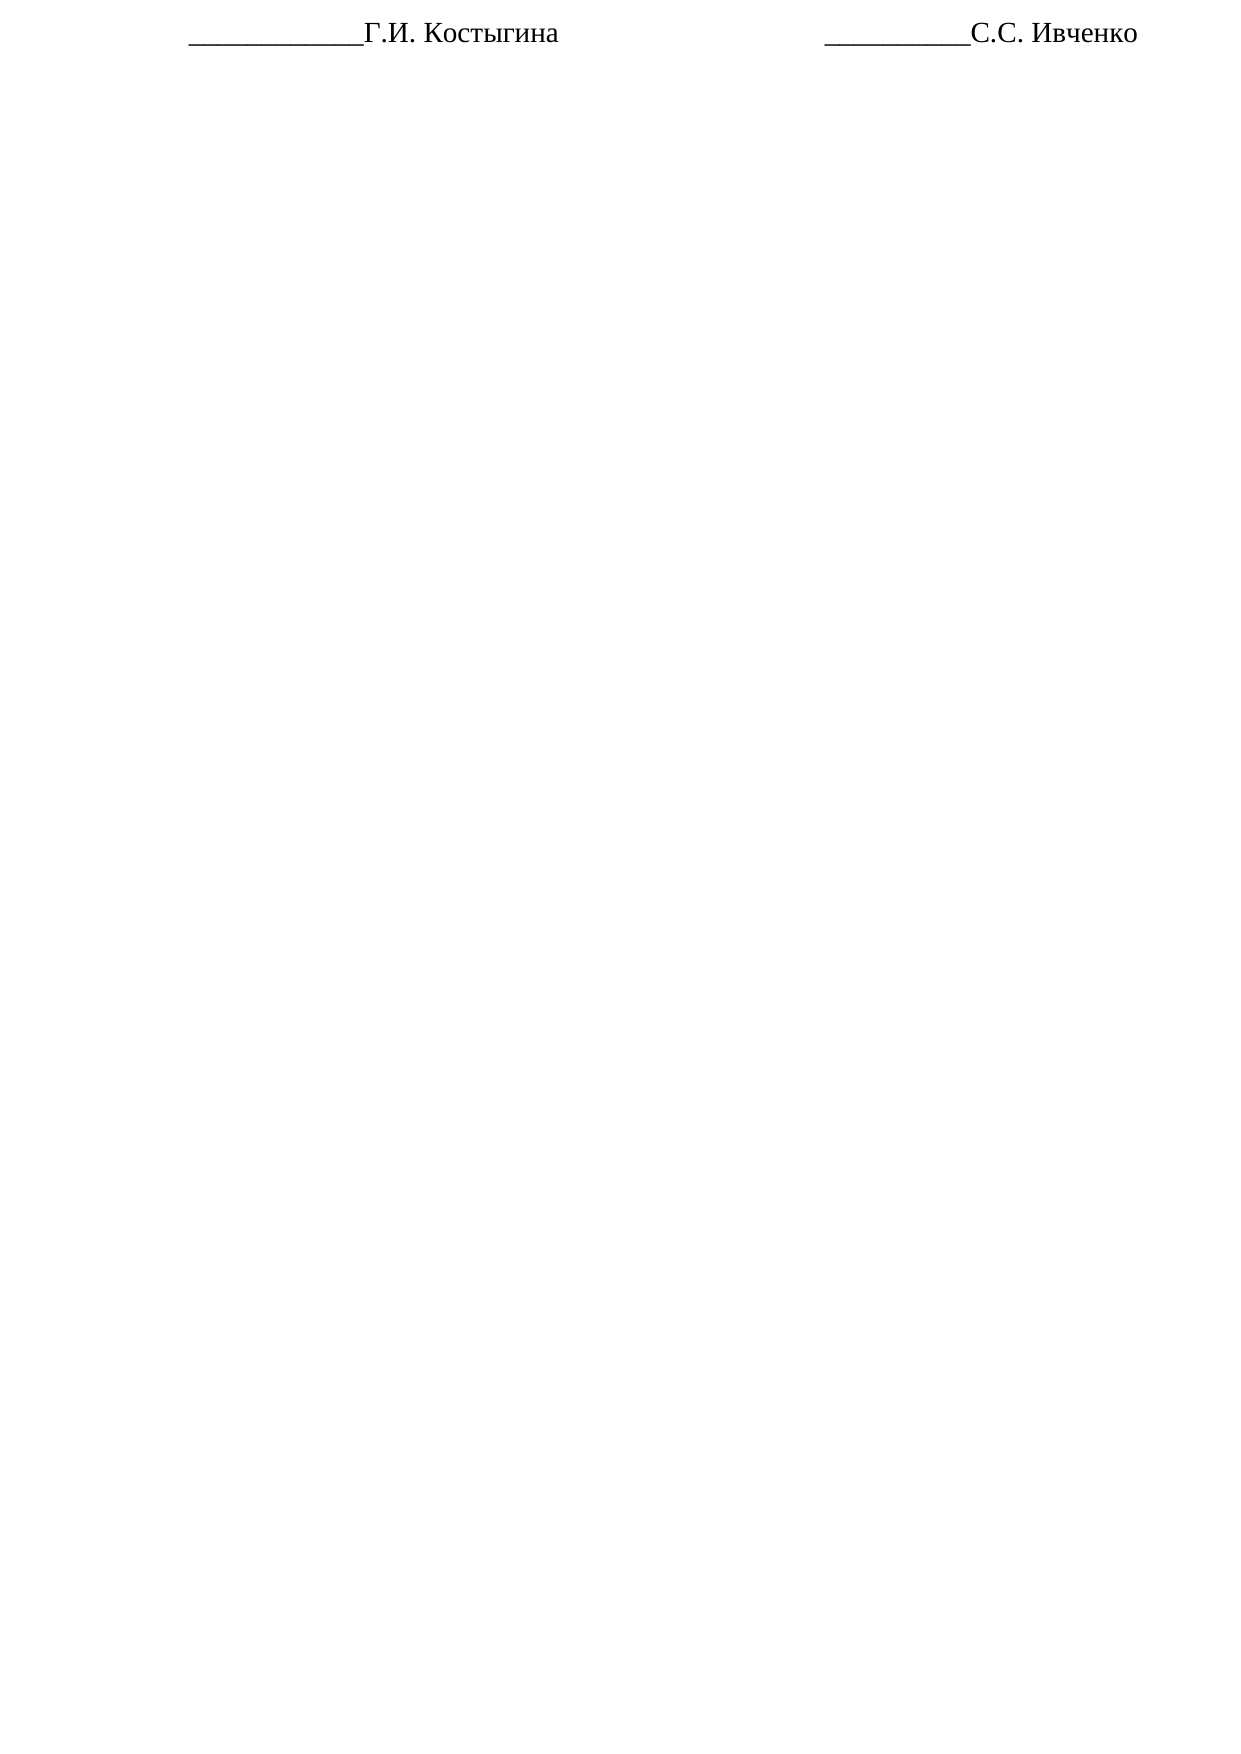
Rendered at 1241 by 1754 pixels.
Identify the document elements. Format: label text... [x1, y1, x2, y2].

table_cell __________С.С. Ивченко [660, 15, 1152, 63]
table_cell ____________Г.И. Костыгина [177, 15, 660, 63]
